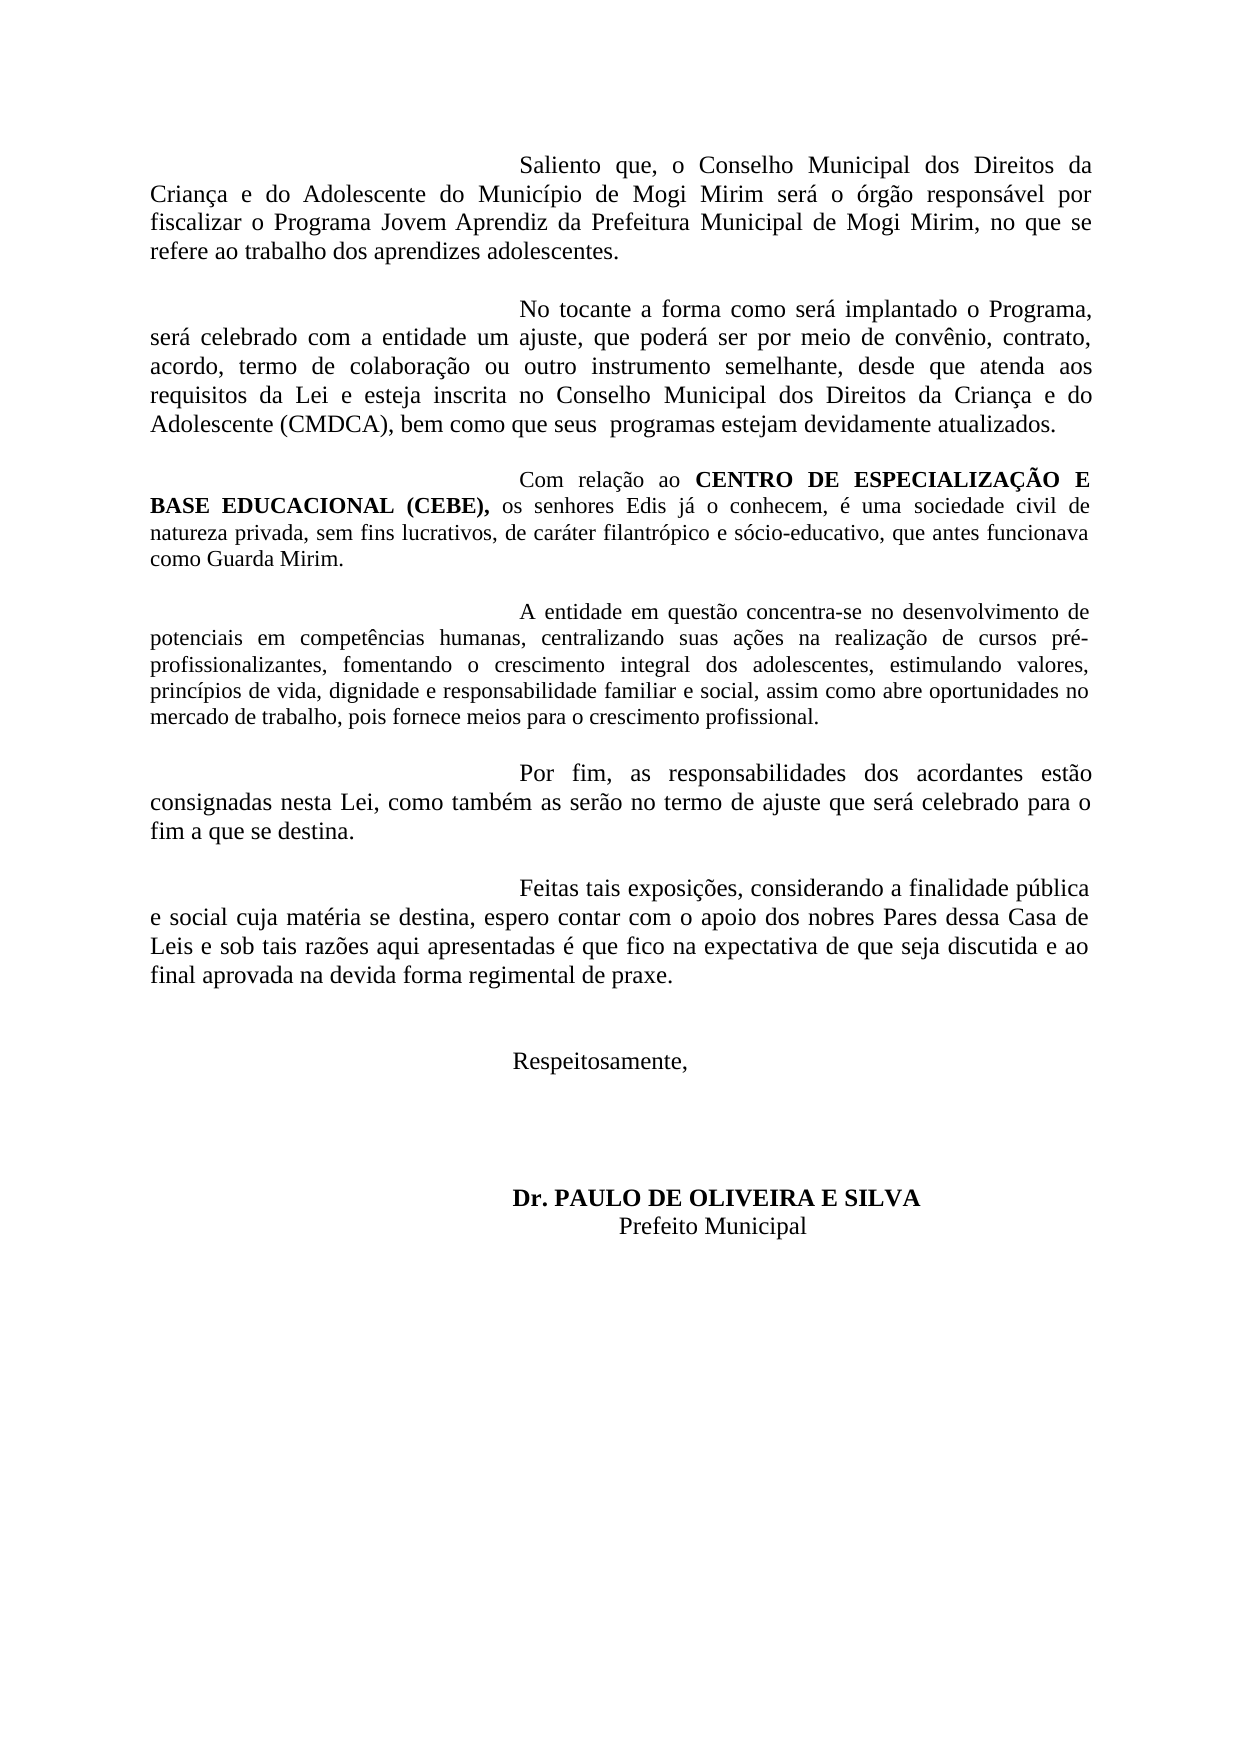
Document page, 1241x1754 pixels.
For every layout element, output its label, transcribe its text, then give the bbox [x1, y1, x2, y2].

text Dr. PAULO DE OLIVEIRA E SILVA [150, 1183, 1090, 1211]
text Prefeito Municipal [150, 1211, 1090, 1240]
text No tocante a forma como será implantado o Programa, será celebrado com a entidade um ajuste, que poderá ser por meio de convênio, contrato, acordo, termo de colaboração ou outro instrumento semelhante, desde que atenda aos requisitos da Lei e esteja inscrita no Conselho Municipal dos Direitos da Criança e do Adolescente (CMDCA), bem como que seus programas estejam devidamente atualizados. [150, 294, 1093, 437]
text A entidade em questão concentra-se no desenvolvimento de potenciais em competências humanas, centralizando suas ações na realização de cursos pré-profissionalizantes, fomentando o crescimento integral dos adolescentes, estimulando valores, princípios de vida, dignidade e responsabilidade familiar e social, assim como abre oportunidades no mercado de trabalho, pois fornece meios para o crescimento profissional. [150, 598, 1090, 730]
text Feitas tais exposições, considerando a finalidade pública e social cuja matéria se destina, espero contar com o apoio dos nobres Pares dessa Casa de Leis e sob tais razões aqui apresentadas é que fico na expectativa de que seja discutida e ao final aprovada na devida forma regimental de praxe. [150, 873, 1090, 988]
text Com relação ao CENTRO DE ESPECIALIZAÇÃO E BASE EDUCACIONAL (CEBE), os senhores Edis já o conhecem, é uma sociedade civil de natureza privada, sem fins lucrativos, de caráter filantrópico e sócio-educativo, que antes funcionava como Guarda Mirim. [150, 466, 1090, 572]
text Respeitosamente, [150, 1046, 1090, 1075]
text Saliento que, o Conselho Municipal dos Direitos da Criança e do Adolescente do Município de Mogi Mirim será o órgão responsável por fiscalizar o Programa Jovem Aprendiz da Prefeitura Municipal de Mogi Mirim, no que se refere ao trabalho dos aprendizes adolescentes. [150, 150, 1093, 265]
text Por fim, as responsabilidades dos acordantes estão consignadas nesta Lei, como também as serão no termo de ajuste que será celebrado para o fim a que se destina. [150, 758, 1093, 845]
